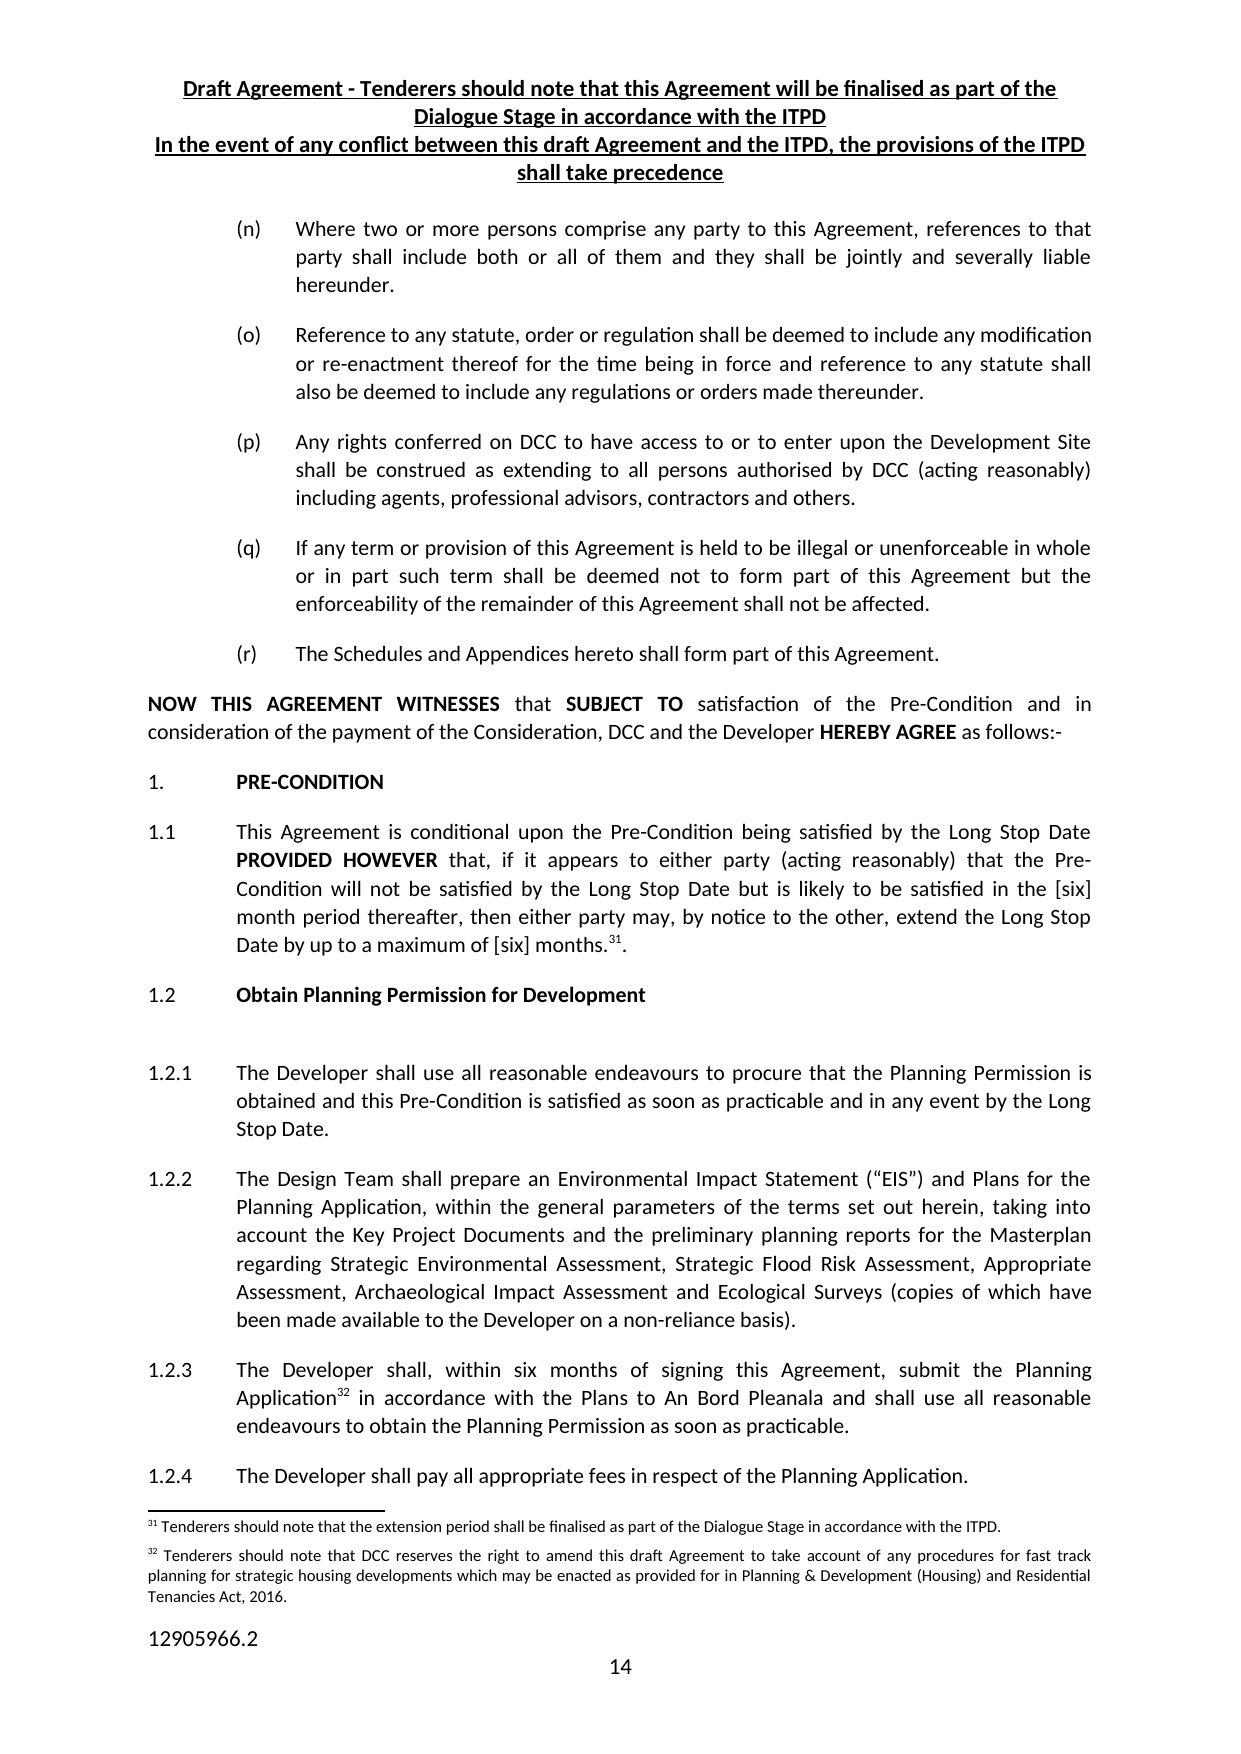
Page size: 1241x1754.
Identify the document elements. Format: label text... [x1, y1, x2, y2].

text Where two or more persons comprise any party to this Agreement, references to that party shall include both or all of them and they shall be jointly and severally liable hereunder. [236, 214, 1092, 298]
text Reference to any statute, order or regulation shall be deemed to include any modification or re-enactment thereof for the time being in force and reference to any statute shall also be deemed to include any regulations or orders made thereunder. [236, 320, 1092, 404]
text If any term or provision of this Agreement is held to be illegal or unenforceable in whole or in part such term shall be deemed not to form part of this Agreement but the enforceability of the remainder of this Agreement shall not be affected. [236, 533, 1092, 617]
text This Agreement is conditional upon the Pre-Condition being satisfied by the Long Stop Date PROVIDED HOWEVER that, if it appears to either party (acting reasonably) that the Pre-Condition will not be satisfied by the Long Stop Date but is likely to be satisfied in the [six] month period thereafter, then either party may, by notice to the other, extend the Long Stop Date by up to a maximum of [six] months.. [148, 817, 1092, 958]
text NOW THIS AGREEMENT WITNESSES that SUBJECT TO satisfaction of the Pre-Condition and in consideration of the payment of the Consideration, DCC and the Developer HEREBY AGREE as follows:- [148, 689, 1092, 745]
text The Developer shall use all reasonable endeavours to procure that the Planning Permission is obtained and this Pre-Condition is satisfied as soon as practicable and in any event by the Long Stop Date. [148, 1058, 1092, 1142]
list Pre-Condition [148, 767, 1092, 795]
text Any rights conferred on DCC to have access to or to enter upon the Development Site shall be construed as extending to all persons authorised by DCC (acting reasonably) including agents, professional advisors, contractors and others. [236, 426, 1092, 511]
text Obtain Planning Permission for Development [148, 979, 1092, 1008]
text The Developer shall pay all appropriate fees in respect of the Planning Application. [148, 1461, 1092, 1489]
text The Schedules and Appendices hereto shall form part of this Agreement. [236, 639, 1092, 667]
text The Design Team shall prepare an Environmental Impact Statement (“EIS”) and Plans for the Planning Application, within the general parameters of the terms set out herein, taking into account the Key Project Documents and the preliminary planning reports for the Masterplan regarding Strategic Environmental Assessment, Strategic Flood Risk Assessment, Appropriate Assessment, Archaeological Impact Assessment and Ecological Surveys (copies of which have been made available to the Developer on a non-reliance basis). [148, 1164, 1092, 1333]
text The Developer shall, within six months of signing this Agreement, submit the Planning Application in accordance with the Plans to An Bord Pleanala and shall use all reasonable endeavours to obtain the Planning Permission as soon as practicable. [148, 1354, 1092, 1439]
